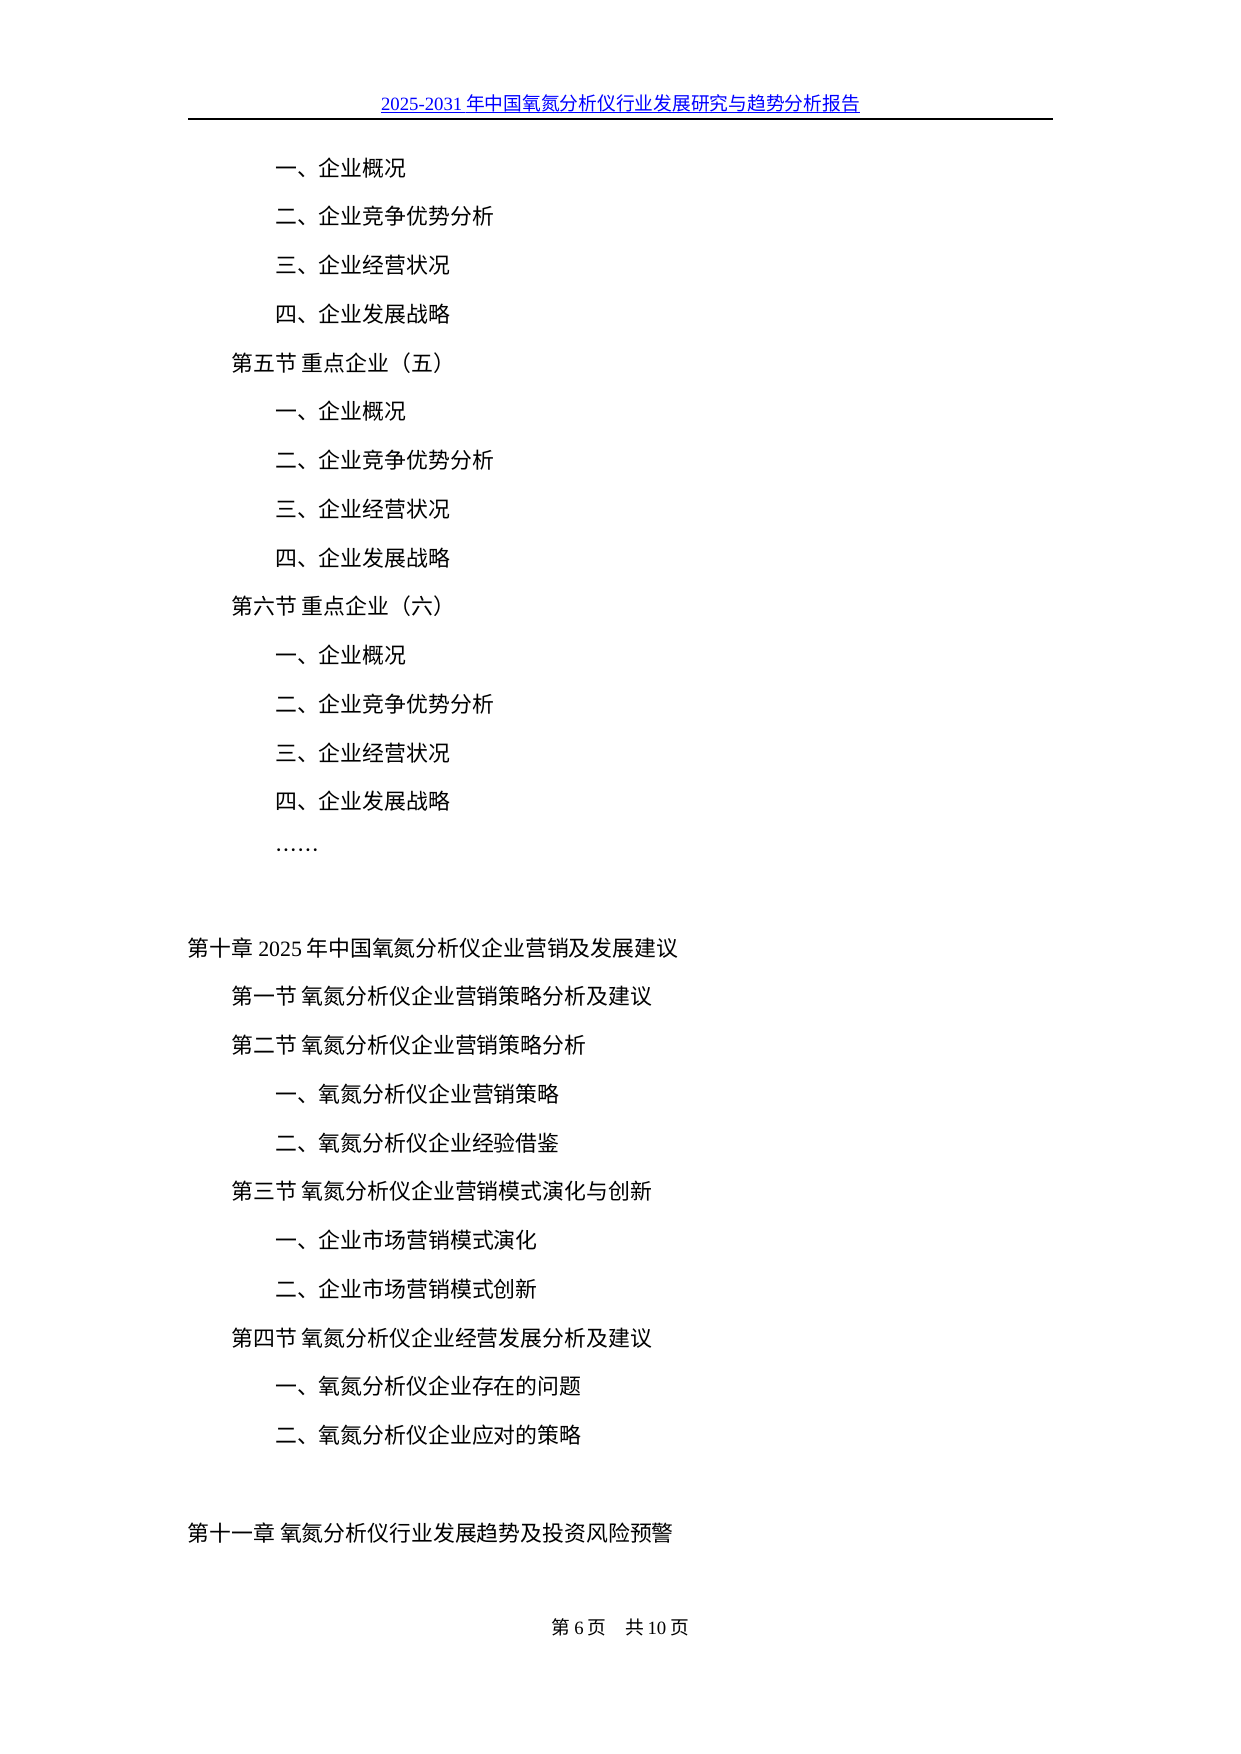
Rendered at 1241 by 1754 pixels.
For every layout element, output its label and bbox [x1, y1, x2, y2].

text [187, 150, 1053, 1548]
